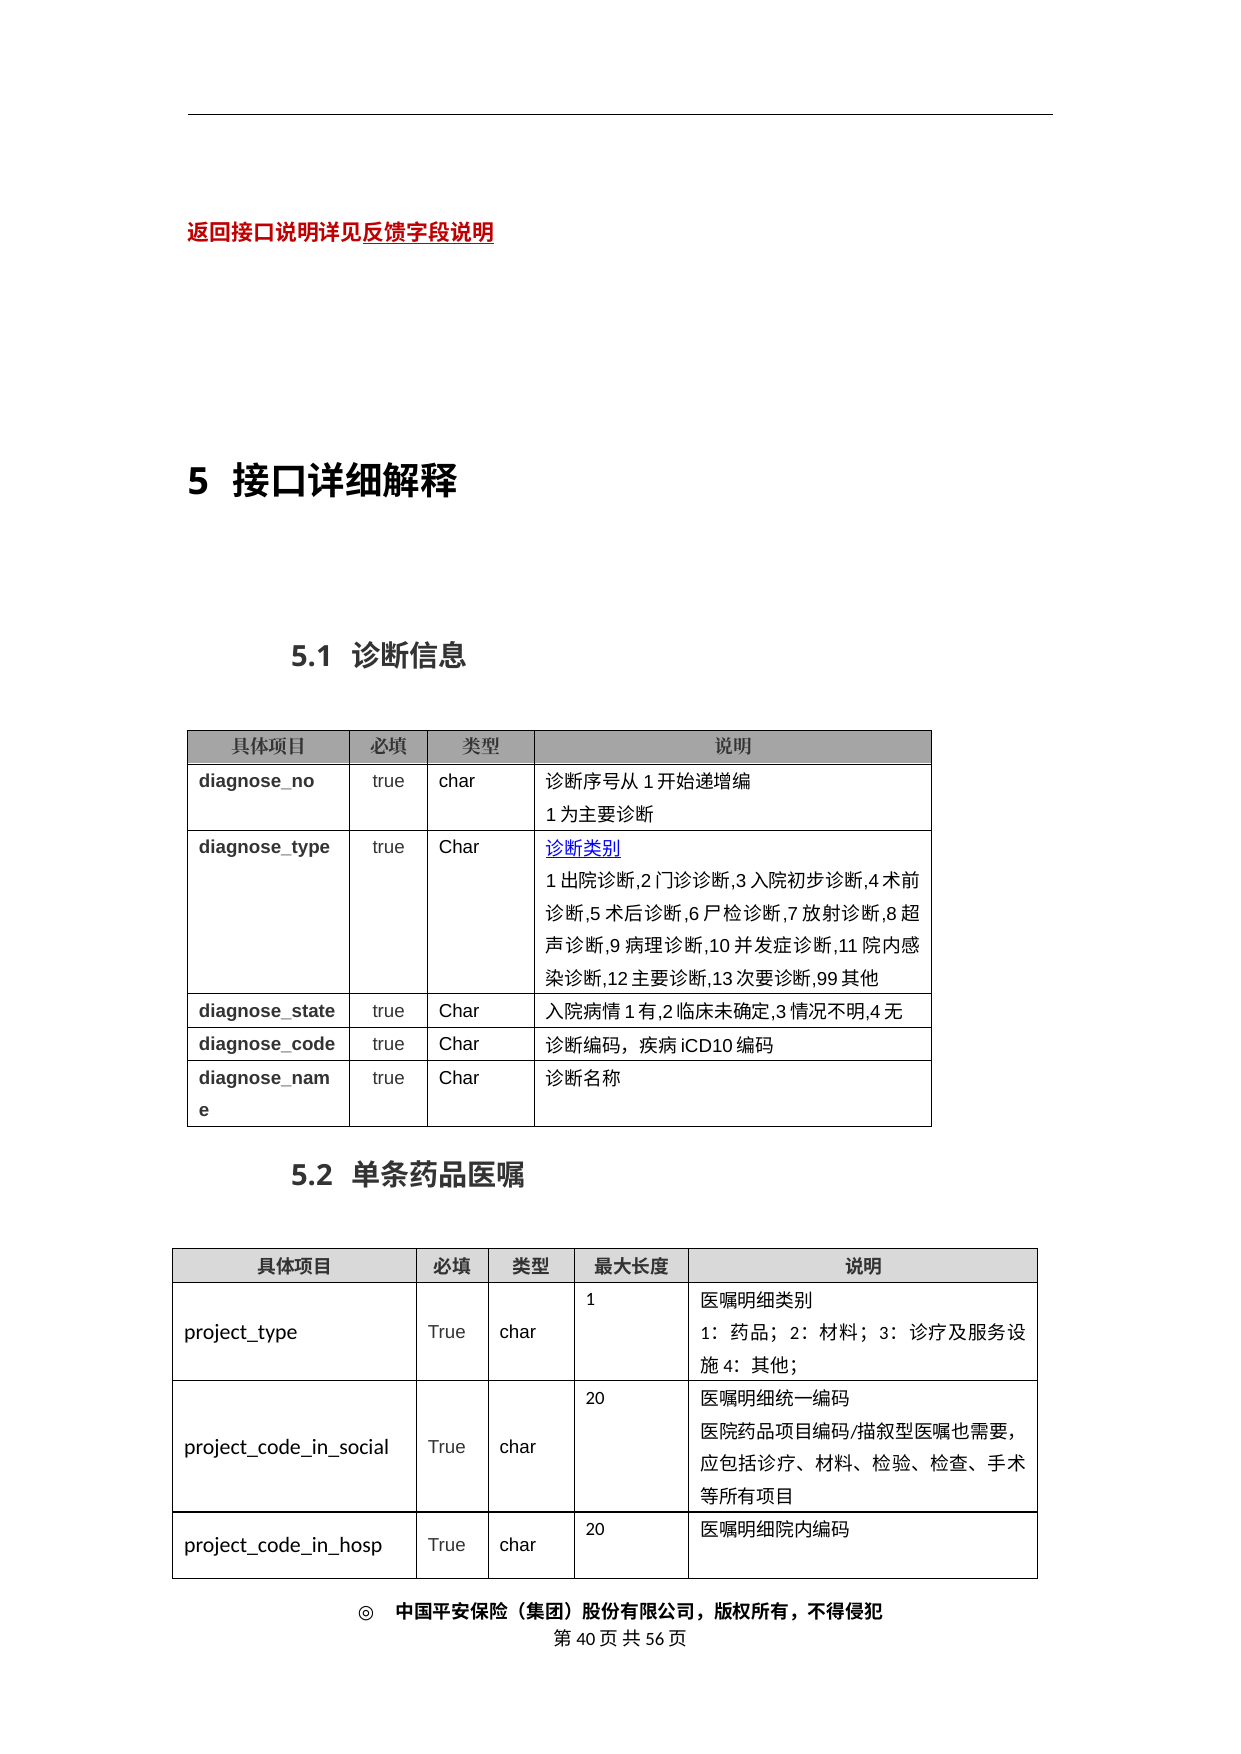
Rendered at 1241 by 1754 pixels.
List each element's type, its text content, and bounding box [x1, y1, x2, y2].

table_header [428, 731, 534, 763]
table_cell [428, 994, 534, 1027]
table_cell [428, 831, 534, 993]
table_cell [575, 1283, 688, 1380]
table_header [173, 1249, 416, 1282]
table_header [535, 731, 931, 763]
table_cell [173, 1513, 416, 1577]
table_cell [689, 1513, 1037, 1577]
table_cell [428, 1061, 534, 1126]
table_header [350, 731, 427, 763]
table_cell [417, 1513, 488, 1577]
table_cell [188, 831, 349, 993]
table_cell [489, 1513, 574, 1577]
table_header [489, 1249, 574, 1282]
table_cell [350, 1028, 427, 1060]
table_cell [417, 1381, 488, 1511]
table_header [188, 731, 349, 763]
subtitle 诊断信息 [291, 622, 1053, 687]
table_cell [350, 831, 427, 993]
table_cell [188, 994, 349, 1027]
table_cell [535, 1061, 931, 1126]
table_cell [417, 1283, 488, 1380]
text 返回接口说明详见反馈字段说明 [187, 215, 1053, 247]
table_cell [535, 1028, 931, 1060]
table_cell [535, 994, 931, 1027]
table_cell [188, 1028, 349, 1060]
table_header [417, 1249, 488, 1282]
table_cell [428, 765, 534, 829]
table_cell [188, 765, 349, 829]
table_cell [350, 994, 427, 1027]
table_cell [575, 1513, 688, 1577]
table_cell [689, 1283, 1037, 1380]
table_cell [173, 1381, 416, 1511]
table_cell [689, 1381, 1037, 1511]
subtitle 单条药品医嘱 [291, 1140, 1053, 1205]
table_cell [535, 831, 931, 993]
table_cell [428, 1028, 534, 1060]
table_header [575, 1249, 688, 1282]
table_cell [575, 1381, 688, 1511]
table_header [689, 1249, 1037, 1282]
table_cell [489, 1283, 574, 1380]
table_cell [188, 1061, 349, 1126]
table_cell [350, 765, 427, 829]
subtitle 接口详细解释 [187, 445, 1053, 510]
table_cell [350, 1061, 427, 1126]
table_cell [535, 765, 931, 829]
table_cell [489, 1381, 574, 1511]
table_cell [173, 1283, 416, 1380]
